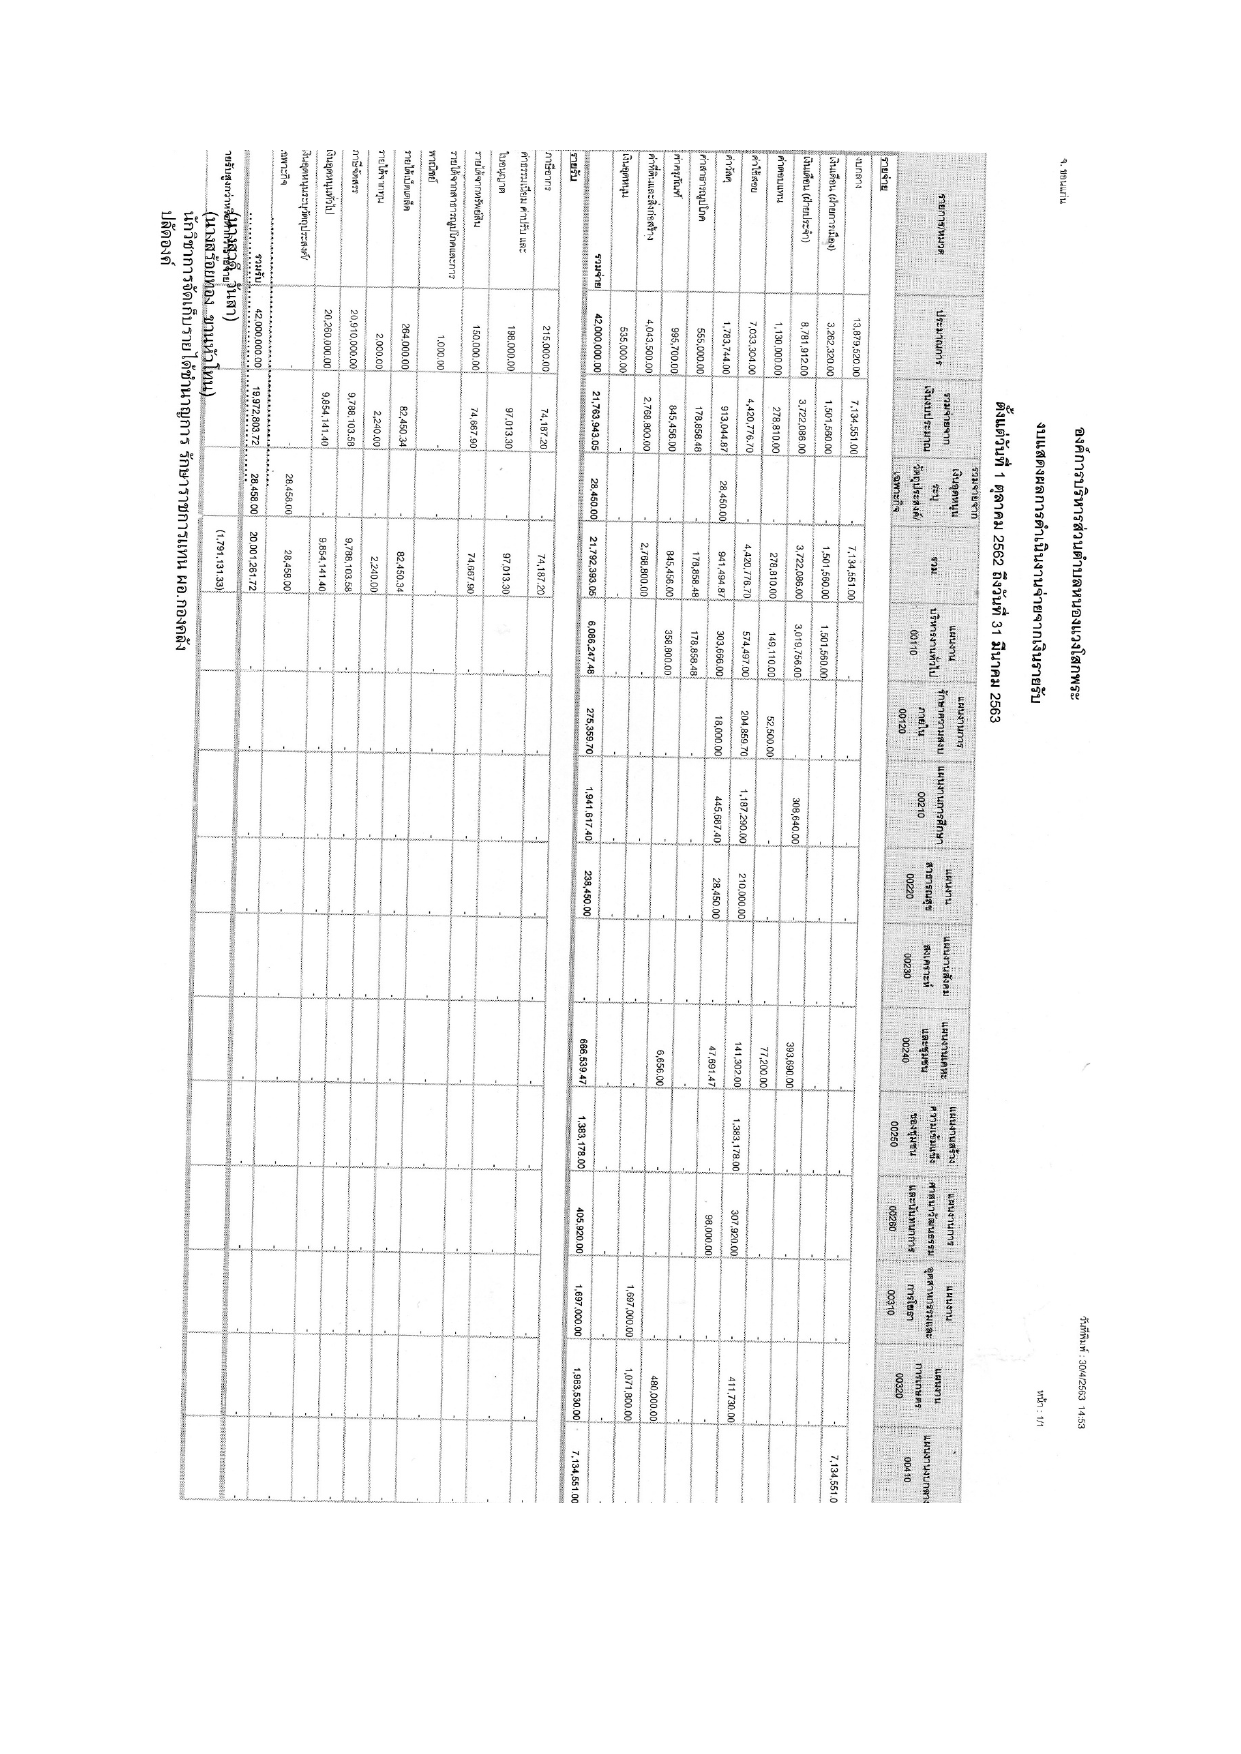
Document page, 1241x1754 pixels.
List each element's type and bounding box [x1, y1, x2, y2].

picture [150, 150, 1091, 1503]
